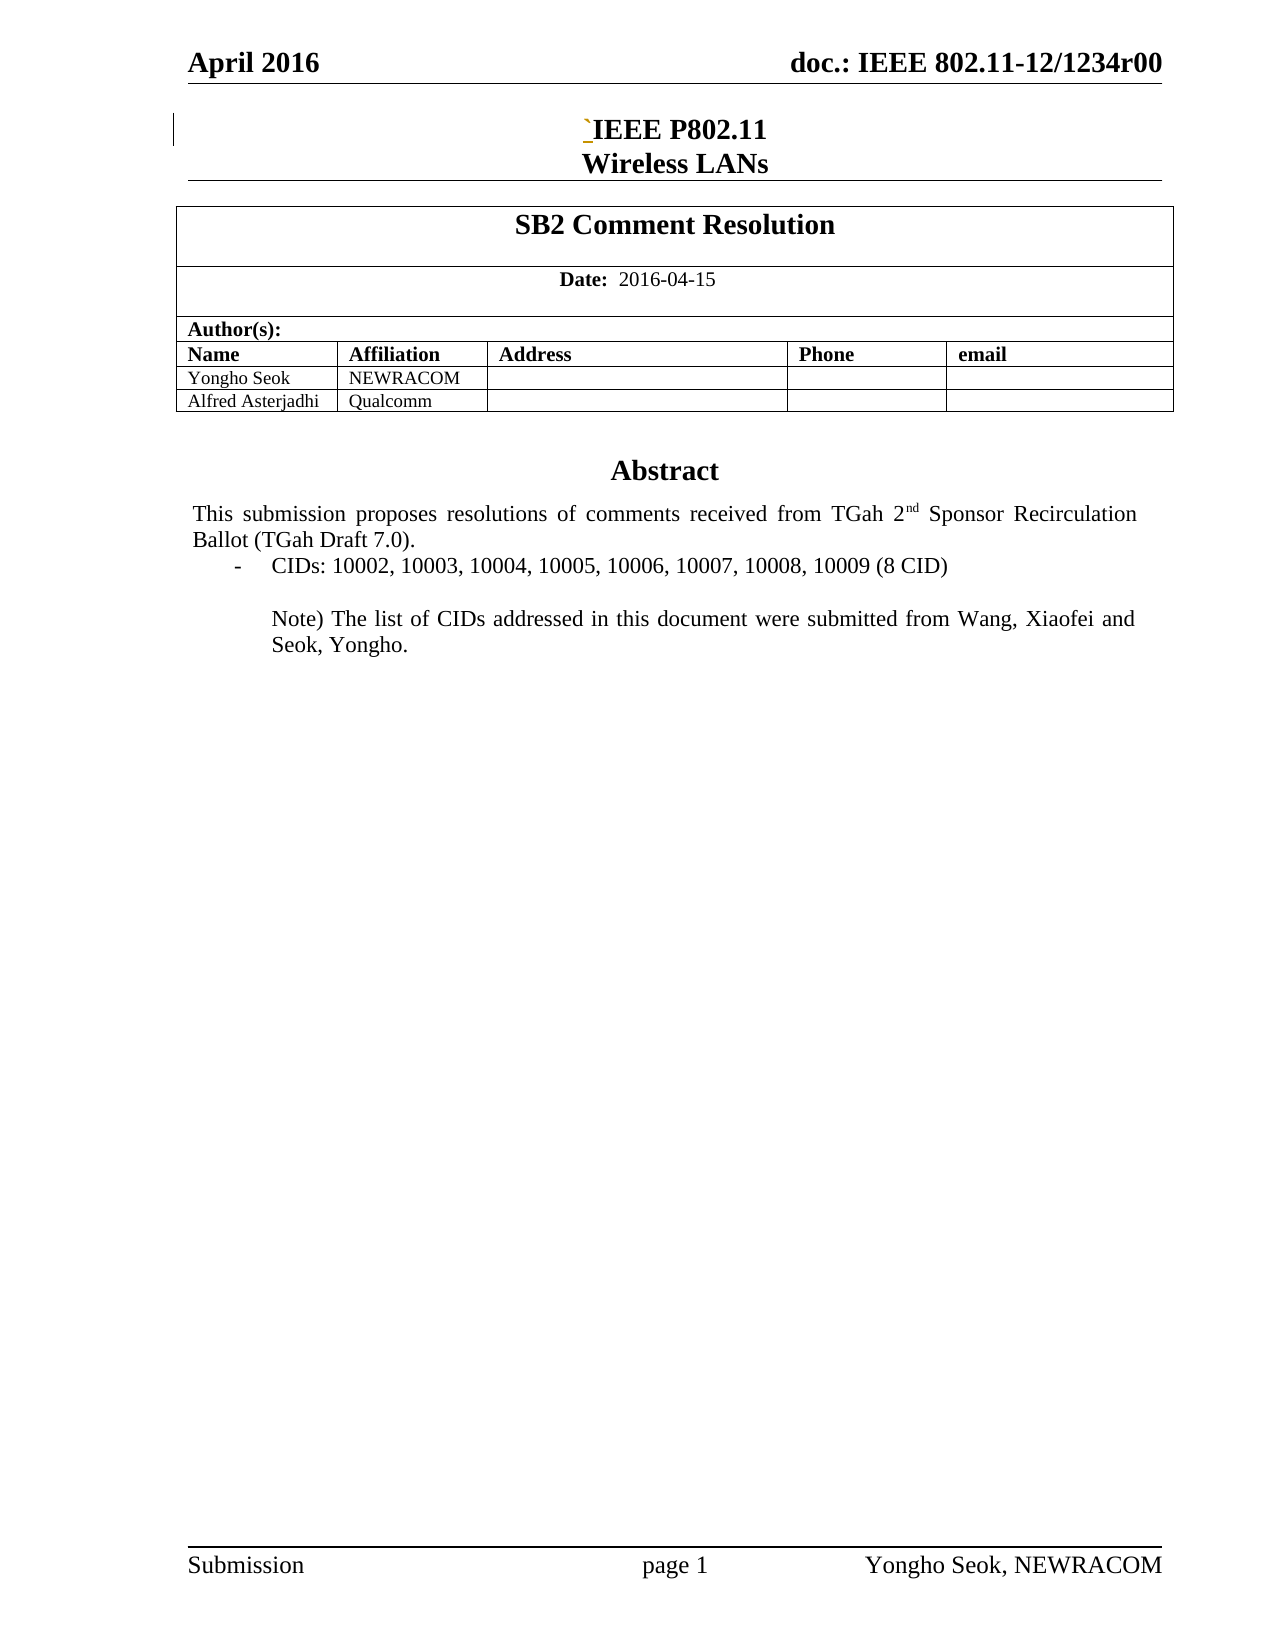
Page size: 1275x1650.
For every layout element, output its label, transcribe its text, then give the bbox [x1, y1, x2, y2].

table_cell Alfred Asterjadhi [177, 390, 337, 411]
table_cell Name [177, 342, 337, 366]
table_header SB2 Comment Resolution [177, 207, 1173, 266]
table_cell Qualcomm [338, 390, 487, 411]
table_cell NEWRACOM [338, 367, 487, 389]
table_cell Address [488, 342, 787, 366]
table_cell email [947, 342, 1173, 366]
table_cell [788, 390, 946, 411]
table_cell [488, 367, 787, 389]
table_cell Yongho Seok [177, 367, 337, 389]
table_cell [947, 390, 1173, 411]
table_cell [947, 367, 1173, 389]
table_cell Affiliation [338, 342, 487, 366]
table_cell Author(s): [177, 317, 1173, 341]
table_cell Phone [788, 342, 946, 366]
table_cell [488, 390, 787, 411]
table_cell Date: 2016-04-15 [177, 267, 1173, 316]
table_cell [788, 367, 946, 389]
text IEEE P802.11 Wireless LANs [187, 112, 1162, 181]
